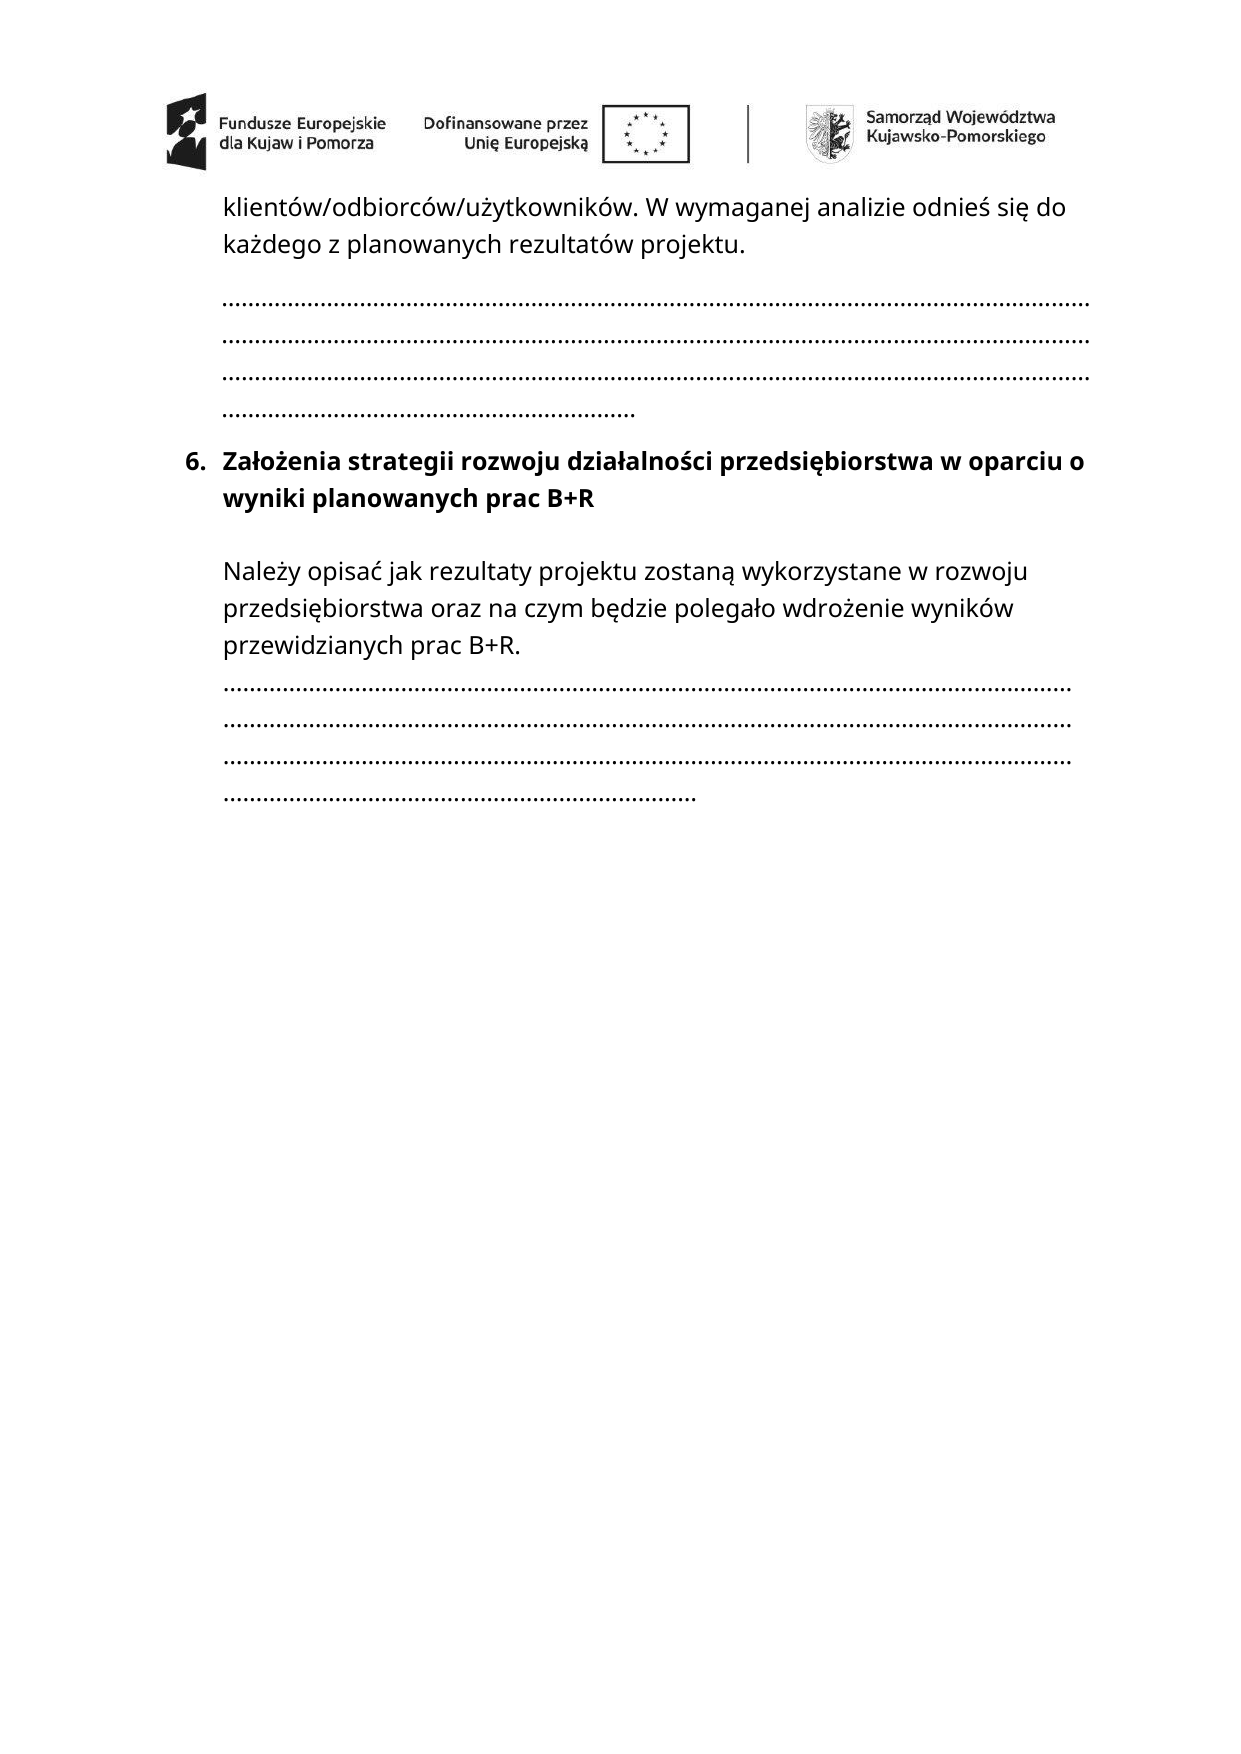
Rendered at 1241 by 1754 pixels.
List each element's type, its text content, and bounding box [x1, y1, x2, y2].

text ……………………………………………………………………………………………………………………………………………………………………………………………………………………………………………………………………………………………………………………………………………………………………………………………………………………… [221, 280, 1093, 424]
list Należy opisać jak rezultaty projektu zostaną wykorzystane w rozwoju przedsiębiorstwa oraz na czym będzie polegało wdrożenie wyników przewidzianych prac B+R. [223, 554, 1093, 662]
list ……………………………………………………………………………………………………………………………………………………………………………………………………………………………………………………………………………………………………………………………………………………………………………………………………………………… [223, 664, 1093, 809]
list Założenia strategii rozwoju działalności przedsiębiorstwa w oparciu o wyniki planowanych prac B+R [185, 444, 1093, 514]
picture [147, 73, 1093, 190]
